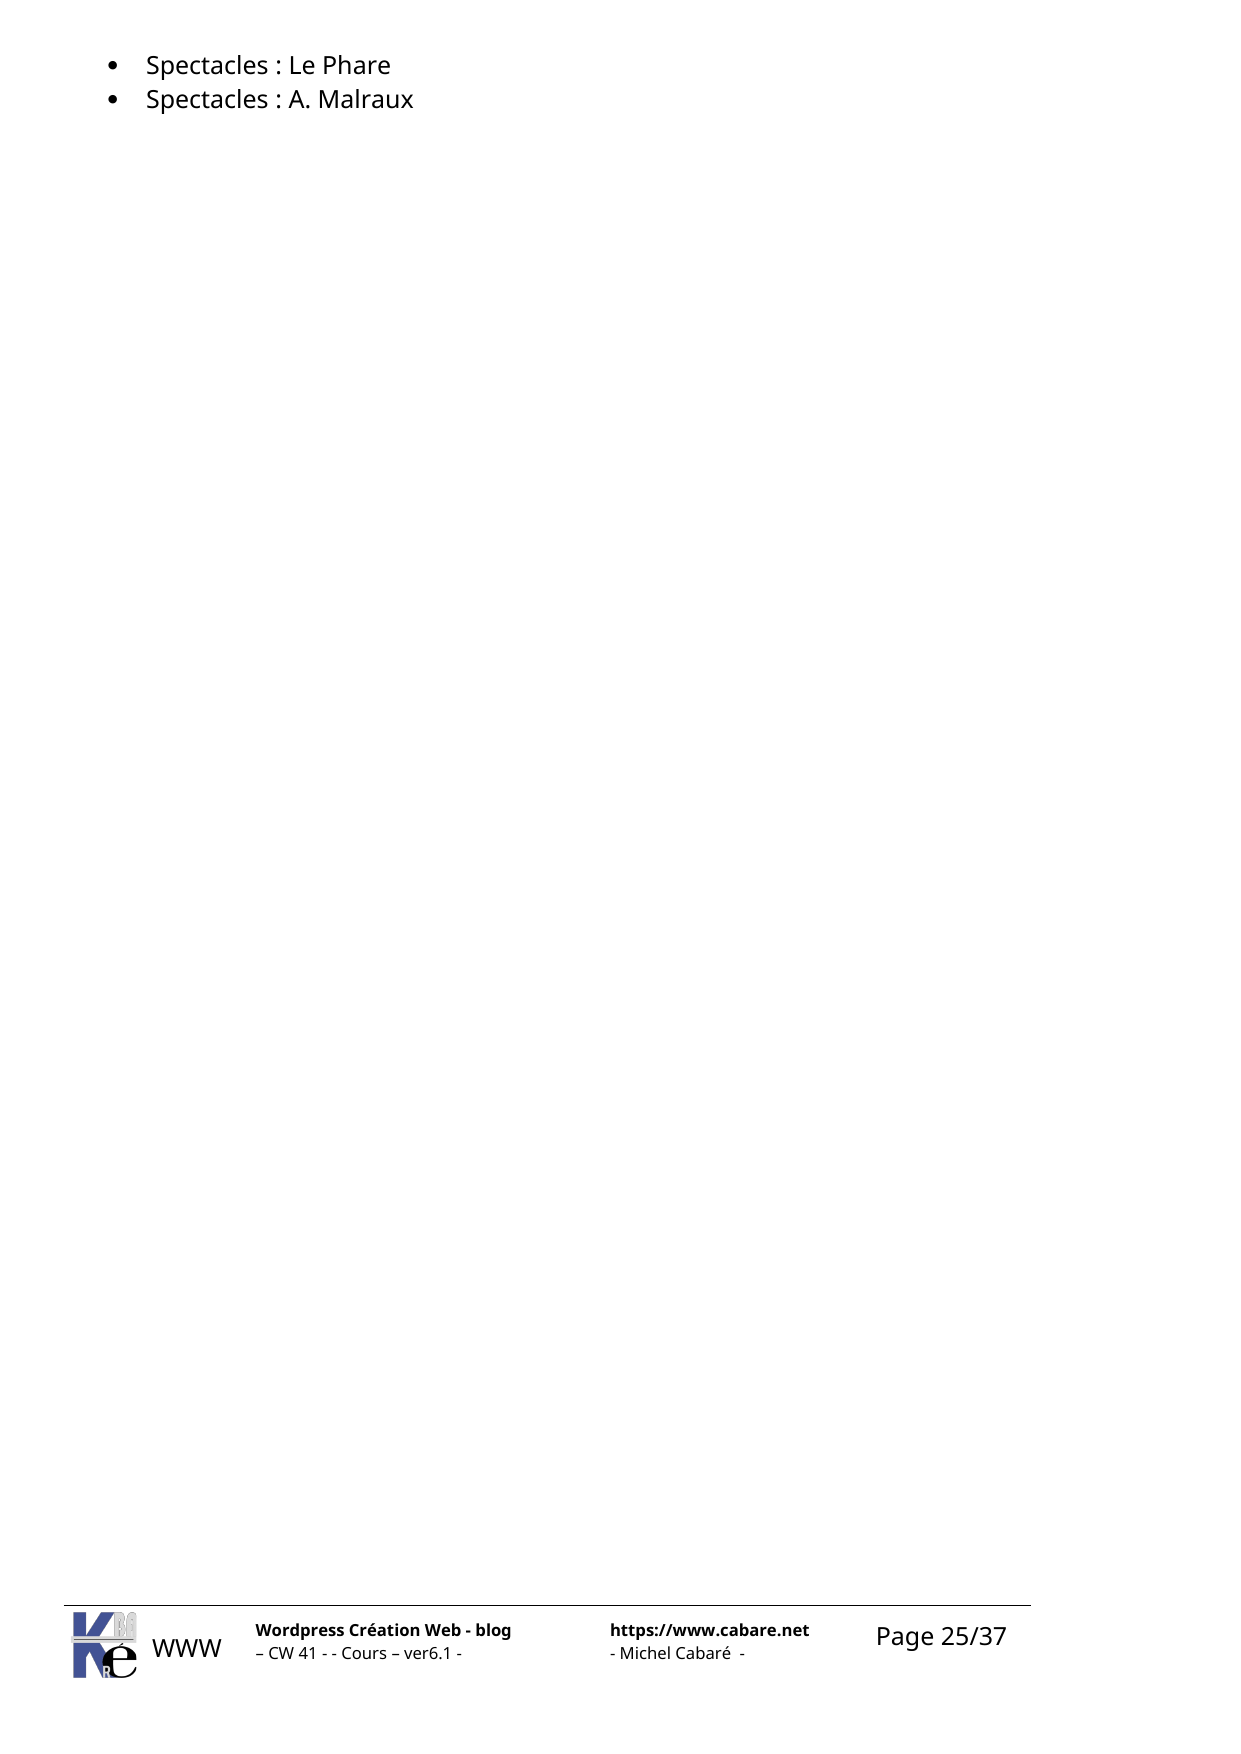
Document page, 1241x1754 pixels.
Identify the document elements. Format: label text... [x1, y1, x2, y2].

picture [70, 1612, 137, 1678]
list Spectacles : Le Phare [108, 47, 1169, 81]
list Spectacles : A. Malraux [108, 81, 1169, 115]
